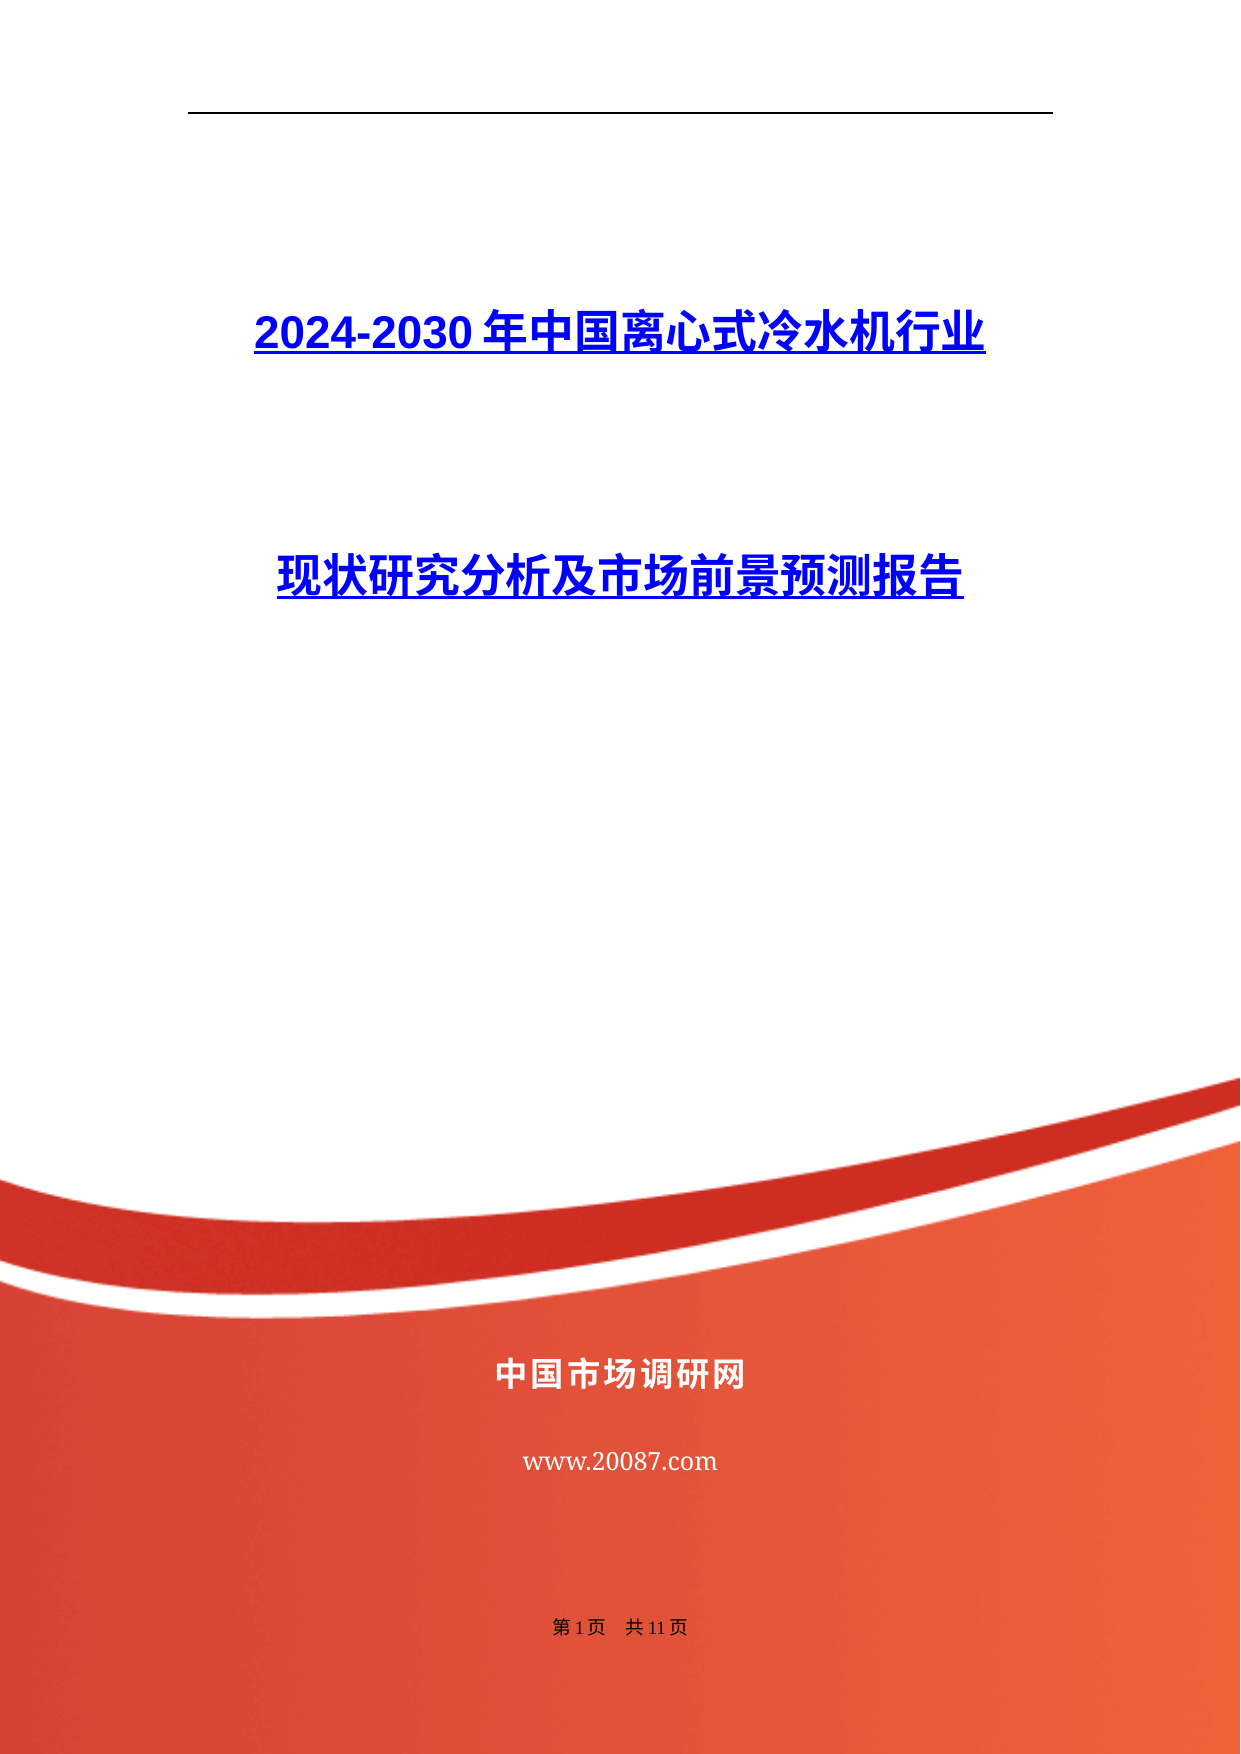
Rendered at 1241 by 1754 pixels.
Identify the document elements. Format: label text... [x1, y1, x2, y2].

text www.20087.com [187, 1428, 1053, 1493]
subtitle 中国市场调研网 [187, 1339, 1053, 1404]
table_header 2024-2030年中国离心式冷水机行业现状研究分析及市场前景预测报告 [188, 207, 1053, 773]
picture [0, 1006, 1241, 1754]
